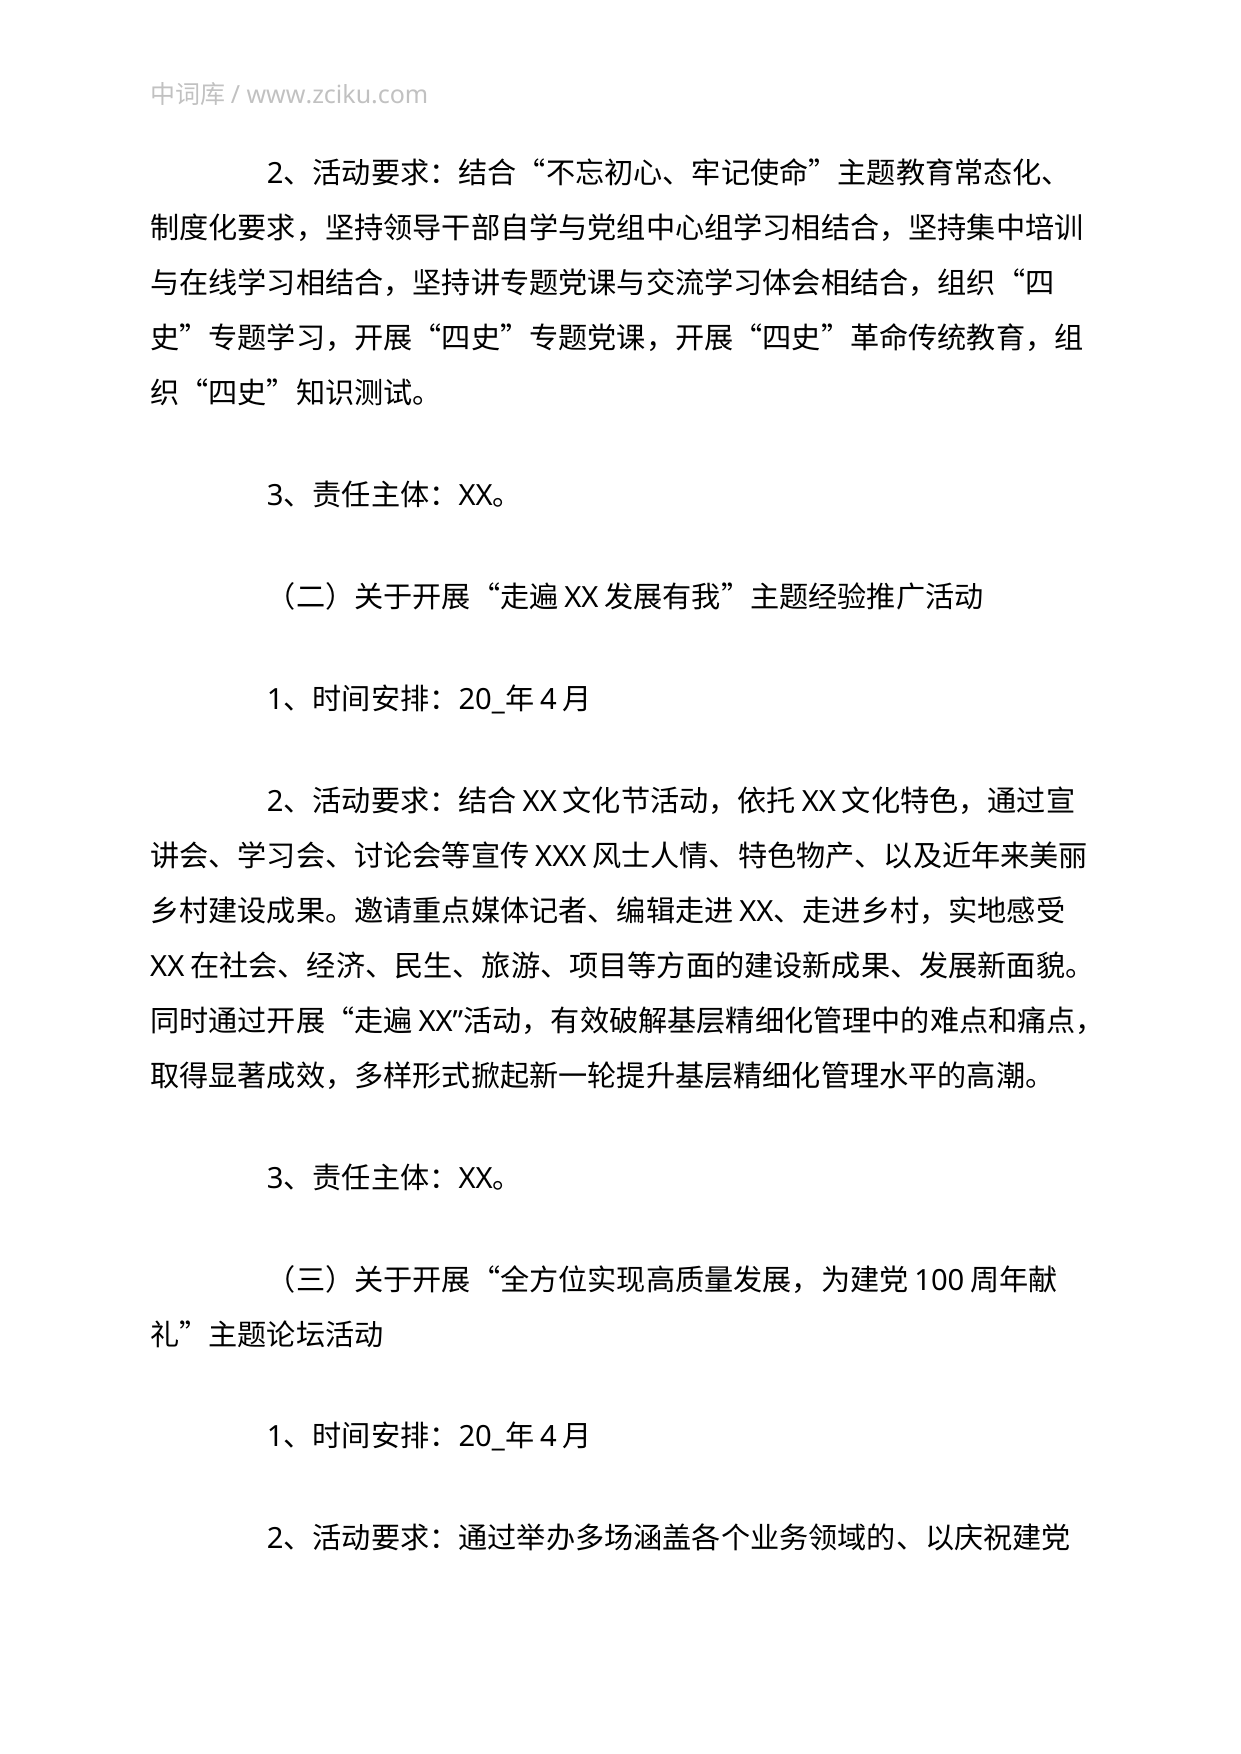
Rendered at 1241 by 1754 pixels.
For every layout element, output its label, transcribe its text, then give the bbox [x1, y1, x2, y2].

text 1、时间安排：20_年4月 [150, 675, 1090, 718]
text 1、时间安排：20_年4月 [150, 1413, 1090, 1455]
text （三）关于开展“全方位实现高质量发展，为建党100周年献礼”主题论坛活动 [150, 1256, 1090, 1353]
text 3、责任主体：XX。 [150, 1154, 1090, 1197]
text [150, 1515, 1090, 1557]
text 3、责任主体：XX。 [150, 471, 1090, 514]
text （二）关于开展“走遍XX发展有我”主题经验推广活动 [150, 573, 1090, 616]
text 2、活动要求：结合“不忘初心、牢记使命”主题教育常态化、制度化要求，坚持领导干部自学与党组中心组学习相结合，坚持集中培训与在线学习相结合，坚持讲专题党课与交流学习体会相结合，组织“四史”专题学习，开展“四史”专题党课，开展“四史”革命传统教育，组织“四史”知识测试。 [150, 150, 1090, 412]
text 2、活动要求：结合XX文化节活动，依托XX文化特色，通过宣讲会、学习会、讨论会等宣传XXX风士人情、特色物产、以及近年来美丽乡村建设成果。邀请重点媒体记者、编辑走进XX、走进乡村，实地感受XX在社会、经济、民生、旅游、项目等方面的建设新成果、发展新面貌。同时通过开展“走遍XX”活动，有效破解基层精细化管理中的难点和痛点，取得显著成效，多样形式掀起新一轮提升基层精细化管理水平的高潮。 [150, 777, 1090, 1095]
